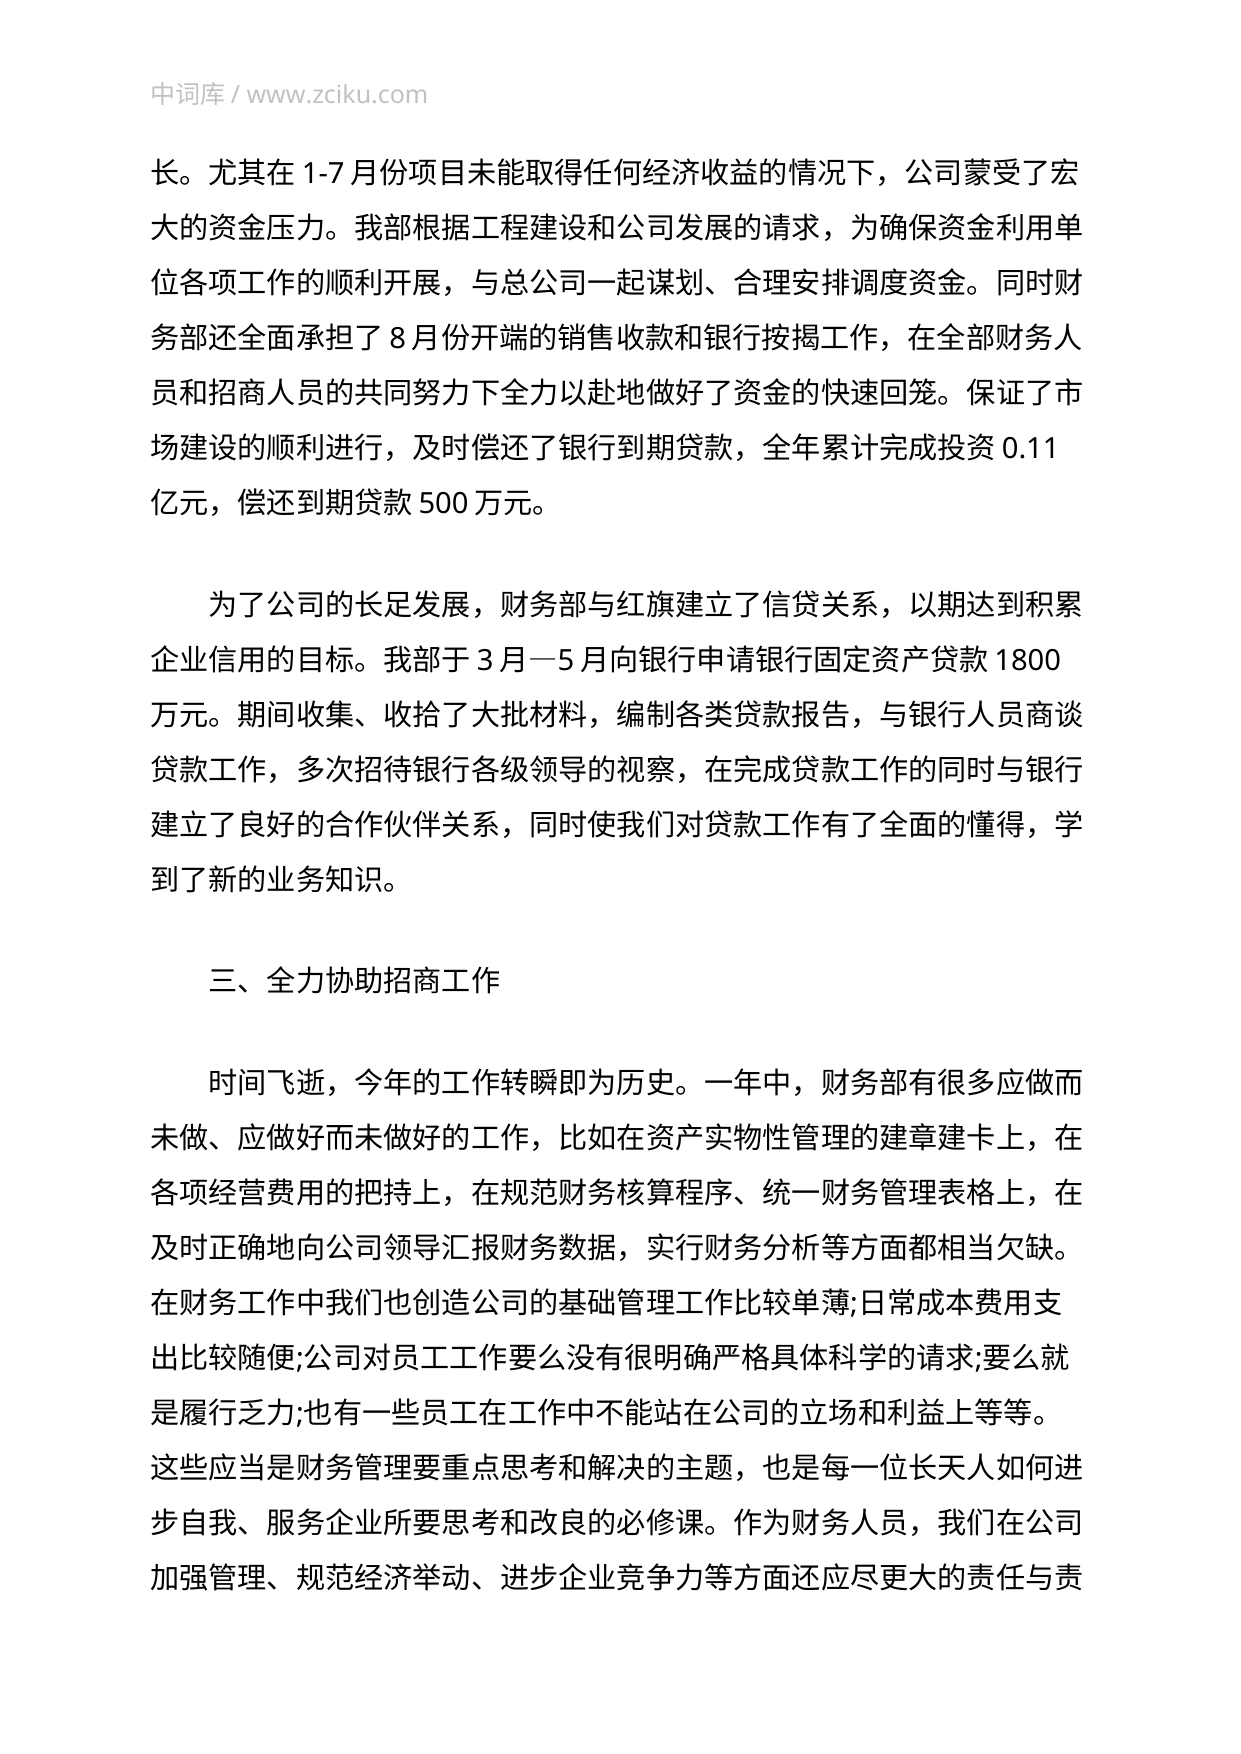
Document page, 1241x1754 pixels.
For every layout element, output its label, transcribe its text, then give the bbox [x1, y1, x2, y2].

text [150, 150, 1090, 522]
text 三、全力协助招商工作 [150, 958, 1090, 1000]
text 为了公司的长足发展，财务部与红旗建立了信贷关系，以期达到积累企业信用的目标。我部于3月—5月向银行申请银行固定资产贷款1800万元。期间收集、收拾了大批材料，编制各类贷款报告，与银行人员商谈贷款工作，多次招待银行各级领导的视察，在完成贷款工作的同时与银行建立了良好的合作伙伴关系，同时使我们对贷款工作有了全面的懂得，学到了新的业务知识。 [150, 582, 1090, 898]
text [150, 1060, 1090, 1596]
